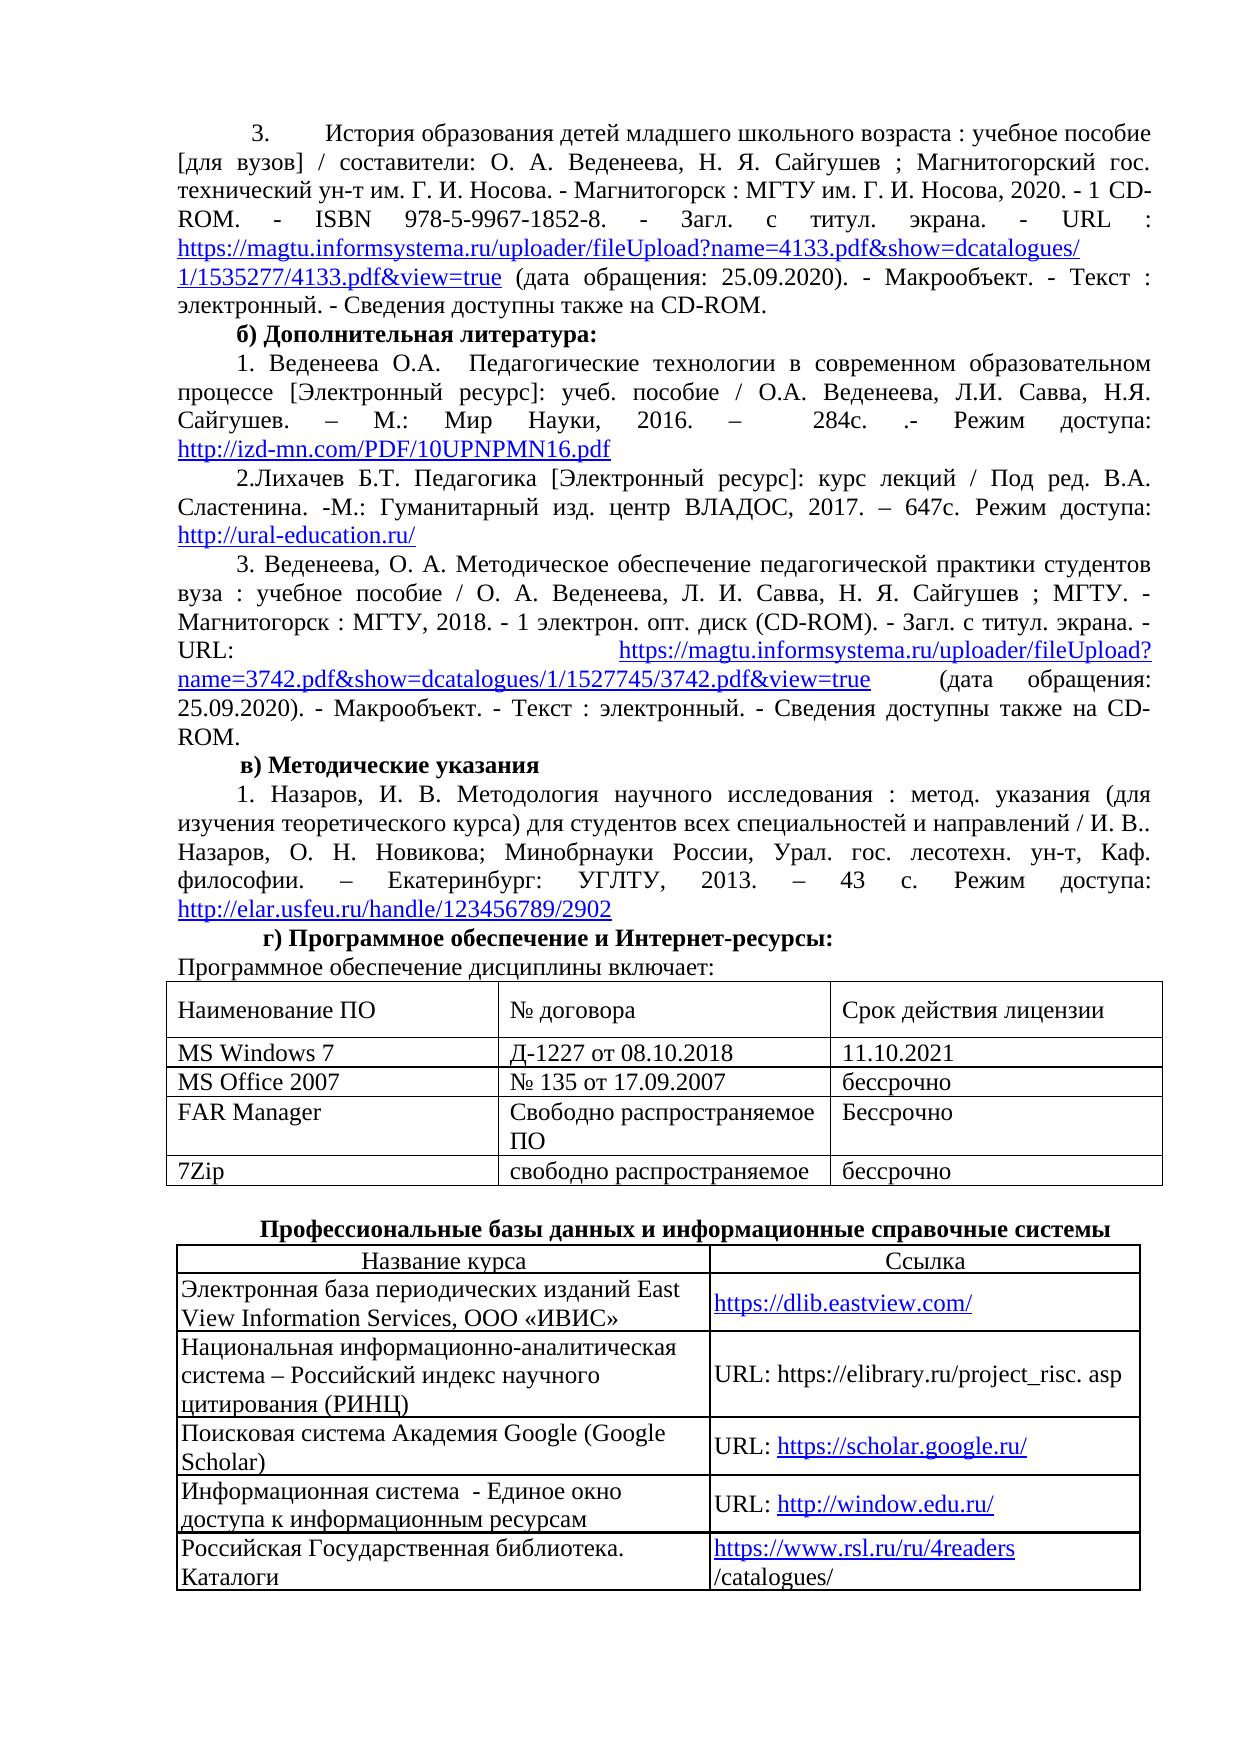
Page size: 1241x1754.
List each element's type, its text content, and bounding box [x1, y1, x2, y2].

table_cell Национальная информационно-аналитическая система – Российский индекс научного цитирования (РИНЦ) [178, 1332, 709, 1416]
table_cell № 135 от 17.09.2007 [499, 1068, 830, 1096]
table_cell бессрочно [831, 1156, 1162, 1184]
table_cell URL: https://scholar.google.ru/ [711, 1418, 1139, 1474]
table_cell URL: http://window.edu.ru/ [711, 1476, 1139, 1531]
table_cell Информационная система - Единое окно доступа к информационным ресурсам [178, 1476, 709, 1531]
table_cell бессрочно [831, 1068, 1162, 1096]
text 1. Назаров, И. В. Методология научного исследования : метод. указания (для изучения теоретического курса) для студентов всех специальностей и направлений / И. В.. Назаров, О. Н. Новикова; Минобрнауки России, Урал. гос. лесотехн. ун-т, Каф. философии. – Екатеринбург: УГЛТУ, 2013. – 43 с. Режим доступа: http://elar.usfeu.ru/handle/123456789/2902 [177, 779, 1152, 923]
table_header Профессиональные базы данных и информационные справочные системы [177, 1214, 1159, 1244]
table_cell https://www.rsl.ru/ru/4readers /catalogues/ [711, 1534, 1139, 1589]
text 3. Веденеева, О. А. Методическое обеспечение педагогической практики студентов вуза : учебное пособие / О. А. Веденеева, Л. И. Савва, Н. Я. Сайгушев ; МГТУ. - Магнитогорск : МГТУ, 2018. - 1 электрон. опт. диск (CD-ROM). - Загл. с титул. экрана. - URL: https://magtu.informsystema.ru/uploader/fileUpload?name=3742.pdf&show=dcatalogues/1/1527745/3742.pdf&view=true (дата обращения: 25.09.2020). - Макрообъект. - Текст : электронный. - Сведения доступны также на CD-ROM. [177, 549, 1152, 751]
table_cell Д-1227 от 08.10.2018 [499, 1038, 830, 1066]
text б) Дополнительная литература: [177, 319, 1152, 348]
text Программное обеспечение дисциплины включает: [177, 952, 1152, 981]
text 1. Веденеева О.А. Педагогические технологии в современном образовательном процессе [Электронный ресурс]: учеб. пособие / О.А. Веденеева, Л.И. Савва, Н.Я. Сайгушев. – М.: Мир Науки, 2016. – 284с. .- Режим доступа: http://izd-mn.com/PDF/10UPNPMN16.pdf [177, 348, 1152, 463]
table_cell свободно распространяемое [499, 1156, 830, 1184]
table_cell https://dlib.eastview.com/ [711, 1274, 1139, 1330]
table_cell Поисковая система Академия Google (Google Scholar) [178, 1418, 709, 1474]
table_cell Название курса [178, 1246, 709, 1272]
table_cell Ссылка [711, 1246, 1139, 1272]
table_cell Российская Государственная библиотека. Каталоги [178, 1534, 709, 1589]
text в) Методические указания [177, 751, 1152, 779]
table_cell MS Windows 7 [167, 1038, 498, 1066]
table_header № договора [499, 982, 830, 1037]
table_header Срок действия лицензии [831, 982, 1162, 1037]
table_cell 7Zip [167, 1156, 498, 1184]
text г) Программное обеспечение и Интернет-ресурсы: [263, 923, 1152, 952]
list История образования детей младшего школьного возраста : учебное пособие [для вузов] / составители: О. А. Веденеева, Н. Я. Сайгушев ; Магнитогорский гос. технический ун-т им. Г. И. Носова. - Магнитогорск : МГТУ им. Г. И. Носова, 2020. - 1 CD-ROM. - ISBN 978-5-9967-1852-8. - Загл. с титул. экрана. - URL : https://magtu.informsystema.ru/uploader/fileUpload?name=4133.pdf&show=dcatalogues/1/1535277/4133.pdf&view=true (дата обращения: 25.09.2020). - Макрообъект. - Текст : электронный. - Сведения доступны также на CD-ROM. [177, 118, 1152, 319]
table_cell Свободно распространяемое ПО [499, 1097, 830, 1155]
text 2.Лихачев Б.Т. Педагогика [Электронный ресурс]: курс лекций / Под ред. В.А. Сластенина. -М.: Гуманитарный изд. центр ВЛАДОС, 2017. – 647с. Режим доступа: http://ural-education.ru/ [177, 463, 1152, 549]
table_cell FAR Manager [167, 1097, 498, 1155]
table_cell Электронная база периодических изданий East View Information Services, ООО «ИВИС» [178, 1274, 709, 1330]
table_cell MS Office 2007 [167, 1068, 498, 1096]
table_header Наименование ПО [167, 982, 498, 1037]
table_cell URL: https://elibrary.ru/project_risc. asp [711, 1332, 1139, 1416]
table_cell Бессрочно [831, 1097, 1162, 1155]
table_cell 11.10.2021 [831, 1038, 1162, 1066]
